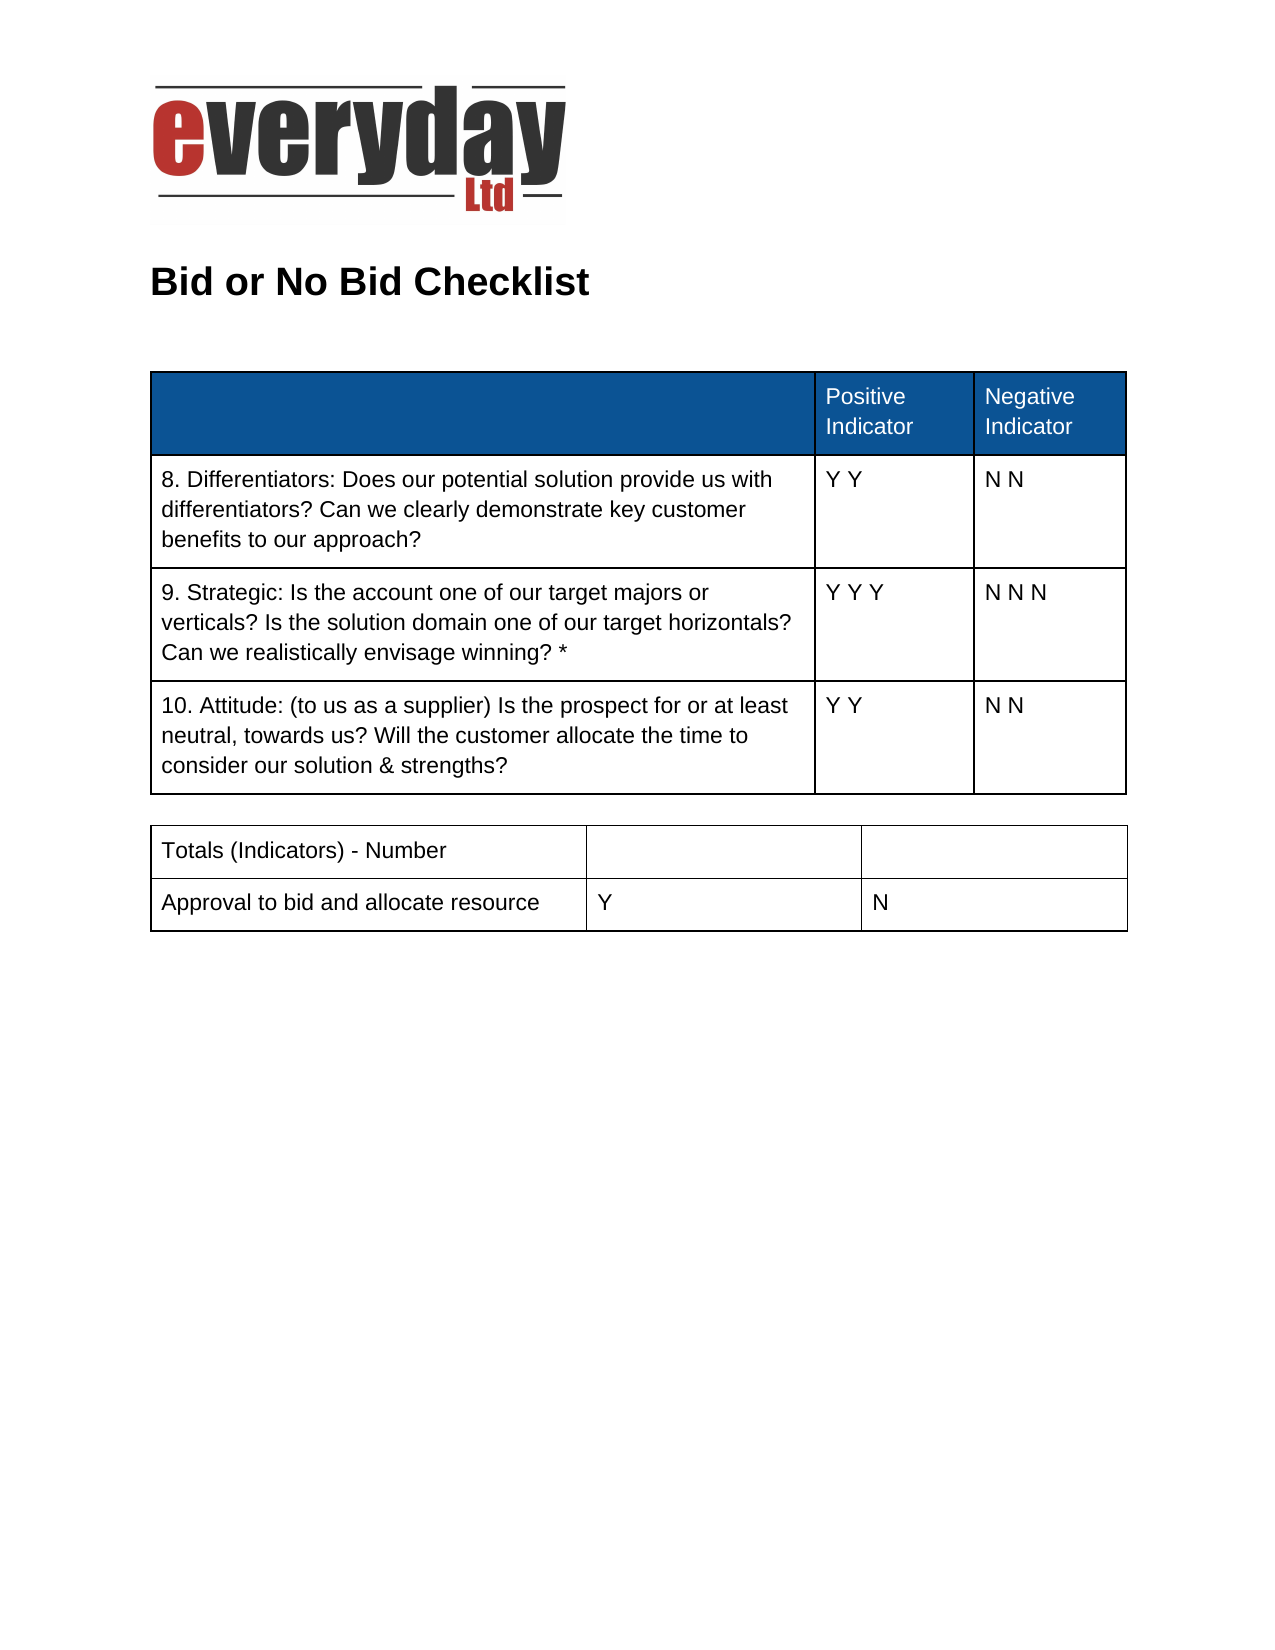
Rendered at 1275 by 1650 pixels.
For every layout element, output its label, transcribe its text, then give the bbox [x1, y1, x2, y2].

text Bid or No Bid Checklist [150, 258, 1125, 304]
table_cell Approval to bid and allocate resource [152, 879, 586, 930]
table_cell N N N [975, 569, 1125, 680]
table_cell N N [975, 456, 1125, 567]
picture [150, 75, 566, 225]
table_cell Y [587, 879, 861, 930]
table_header [862, 826, 1127, 877]
table_cell Y Y Y [816, 569, 973, 680]
table_cell N N [975, 682, 1125, 793]
table_cell Y Y [816, 682, 973, 793]
table_header Negative Indicator [975, 373, 1125, 454]
table_cell 10. Attitude: (to us as a supplier) Is the prospect for or at least neutral, towards us? Will the customer allocate the time to consider our solution & strengths? [152, 682, 814, 793]
table_header [152, 373, 814, 454]
table_header [587, 826, 861, 877]
table_cell 9. Strategic: Is the account one of our target majors or verticals? Is the solution domain one of our target horizontals? Can we realistically envisage winning? * [152, 569, 814, 680]
table_header Totals (Indicators) - Number [152, 826, 586, 877]
table_header Positive Indicator [816, 373, 973, 454]
table_cell 8. Differentiators: Does our potential solution provide us with differentiators? Can we clearly demonstrate key customer benefits to our approach? [152, 456, 814, 567]
table_cell Y Y [816, 456, 973, 567]
table_cell N [862, 879, 1127, 930]
